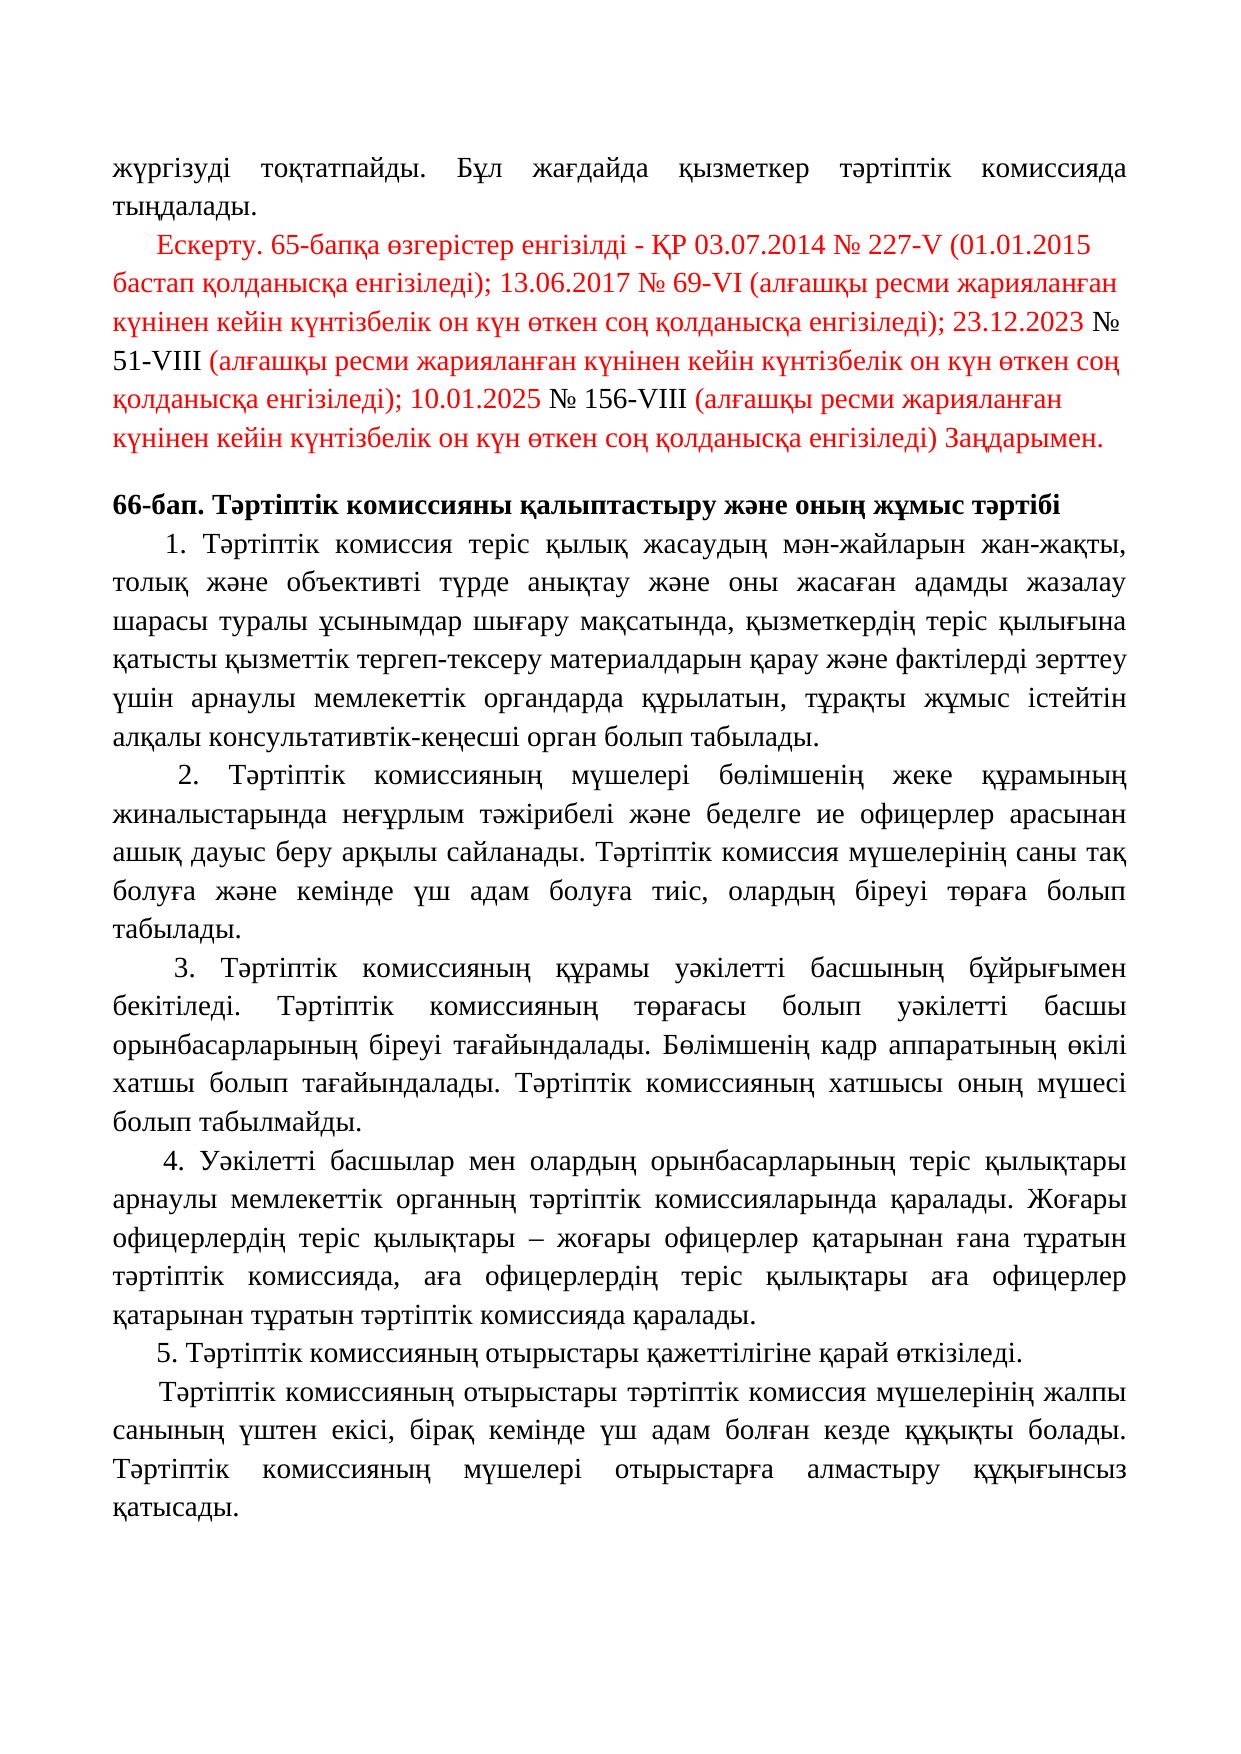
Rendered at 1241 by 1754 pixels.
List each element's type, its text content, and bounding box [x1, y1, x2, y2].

text 2. Тəртіптік комиссияның мүшелері бөлімшенің жеке құрамының жиналыстарында неғұрлым тəжірибелі жəне беделге ие офицерлер арасынан ашық дауыс беру арқылы сайланады. Тəртіптік комиссия мүшелерінің саны тақ болуға жəне кемінде үш адам болуға тиіс, олардың біреуі төраға болып табылады. [112, 757, 1128, 945]
text Ескерту. 65-бапқа өзгерістер енгізілді - ҚР 03.07.2014 № 227-V (01.01.2015 бастап қолданысқа енгізіледі); 13.06.2017 № 69-VІ (алғашқы ресми жарияланған күнінен кейін күнтізбелік он күн өткен соң қолданысқа енгізіледі); 23.12.2023 № 51-VIII (алғашқы ресми жарияланған күнінен кейін күнтізбелік он күн өткен соң қолданысқа енгізіледі); 10.01.2025 № 156-VIII (алғашқы ресми жарияланған күнінен кейін күнтізбелік он күн өткен соң қолданысқа енгізіледі) Заңдарымен. [112, 227, 1128, 483]
text 3. Тəртіптік комиссияның құрамы уəкілетті басшының бұйрығымен бекітіледі. Тəртіптік комиссияның төрағасы болып уəкілетті басшы орынбасарларының біреуі тағайындалады. Бөлімшенің кадр аппаратының өкілі хатшы болып тағайындалады. Тəртіптік комиссияның хатшысы оның мүшесі болып табылмайды. [112, 950, 1128, 1138]
text 66-бап. Тəртіптік комиссияны қалыптастыру жəне оның жұмыс тəртібі [112, 487, 1128, 521]
text 1. Тəртіптік комиссия теріс қылық жасаудың мəн-жайларын жан-жақты, толық жəне объективті түрде анықтау жəне оны жасаған адамды жазалау шарасы туралы ұсынымдар шығару мақсатында, қызметкердің теріс қылығына қатысты қызметтік тергеп-тексеру материалдарын қарау жəне фактілерді зерттеу үшін арнаулы мемлекеттік органдарда құрылатын, тұрақты жұмыс істейтін алқалы консультативтік-кеңесші орган болып табылады. [112, 526, 1128, 752]
text 4. Уəкілетті басшылар мен олардың орынбасарларының теріс қылықтары арнаулы мемлекеттік органның тəртіптік комиссияларында қаралады. Жоғары офицерлердің теріс қылықтары – жоғары офицерлер қатарынан ғана тұратын тəртіптік комиссияда, аға офицерлердің теріс қылықтары аға офицерлер қатарынан тұратын тəртіптік комиссияда қаралады. [112, 1143, 1128, 1330]
text 5. Тəртіптік комиссияның отырыстары қажеттілігіне қарай өткізіледі. [112, 1335, 1128, 1369]
text Тəртіптік комиссияның отырыстары тəртіптік комиссия мүшелерінің жалпы санының үштен екісі, бірақ кемінде үш адам болған кезде құқықты болады. Тəртіптік комиссияның мүшелері отырыстарға алмастыру құқығынсыз қатысады. [112, 1374, 1128, 1523]
